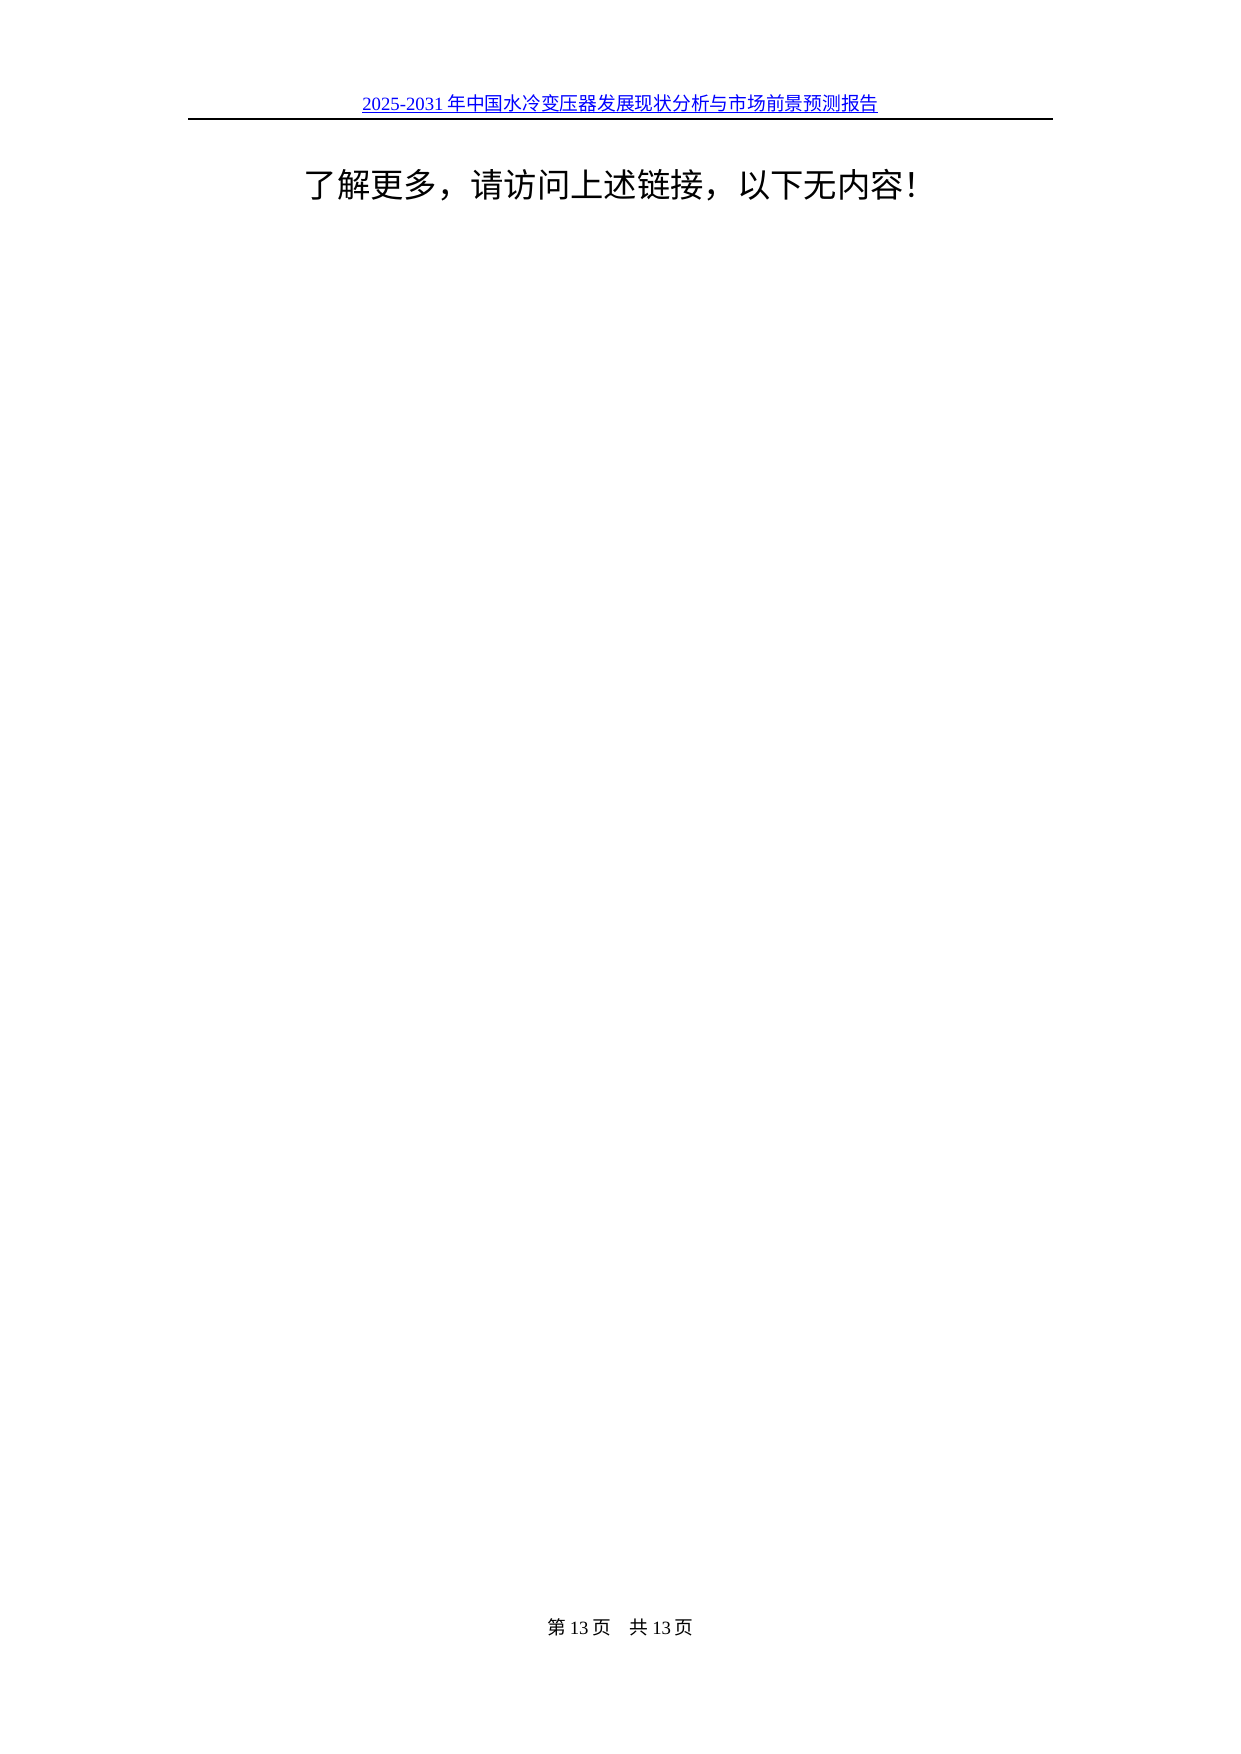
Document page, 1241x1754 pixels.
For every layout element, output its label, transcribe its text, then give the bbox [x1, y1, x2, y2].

title 了解更多，请访问上述链接，以下无内容！ [187, 150, 1053, 215]
